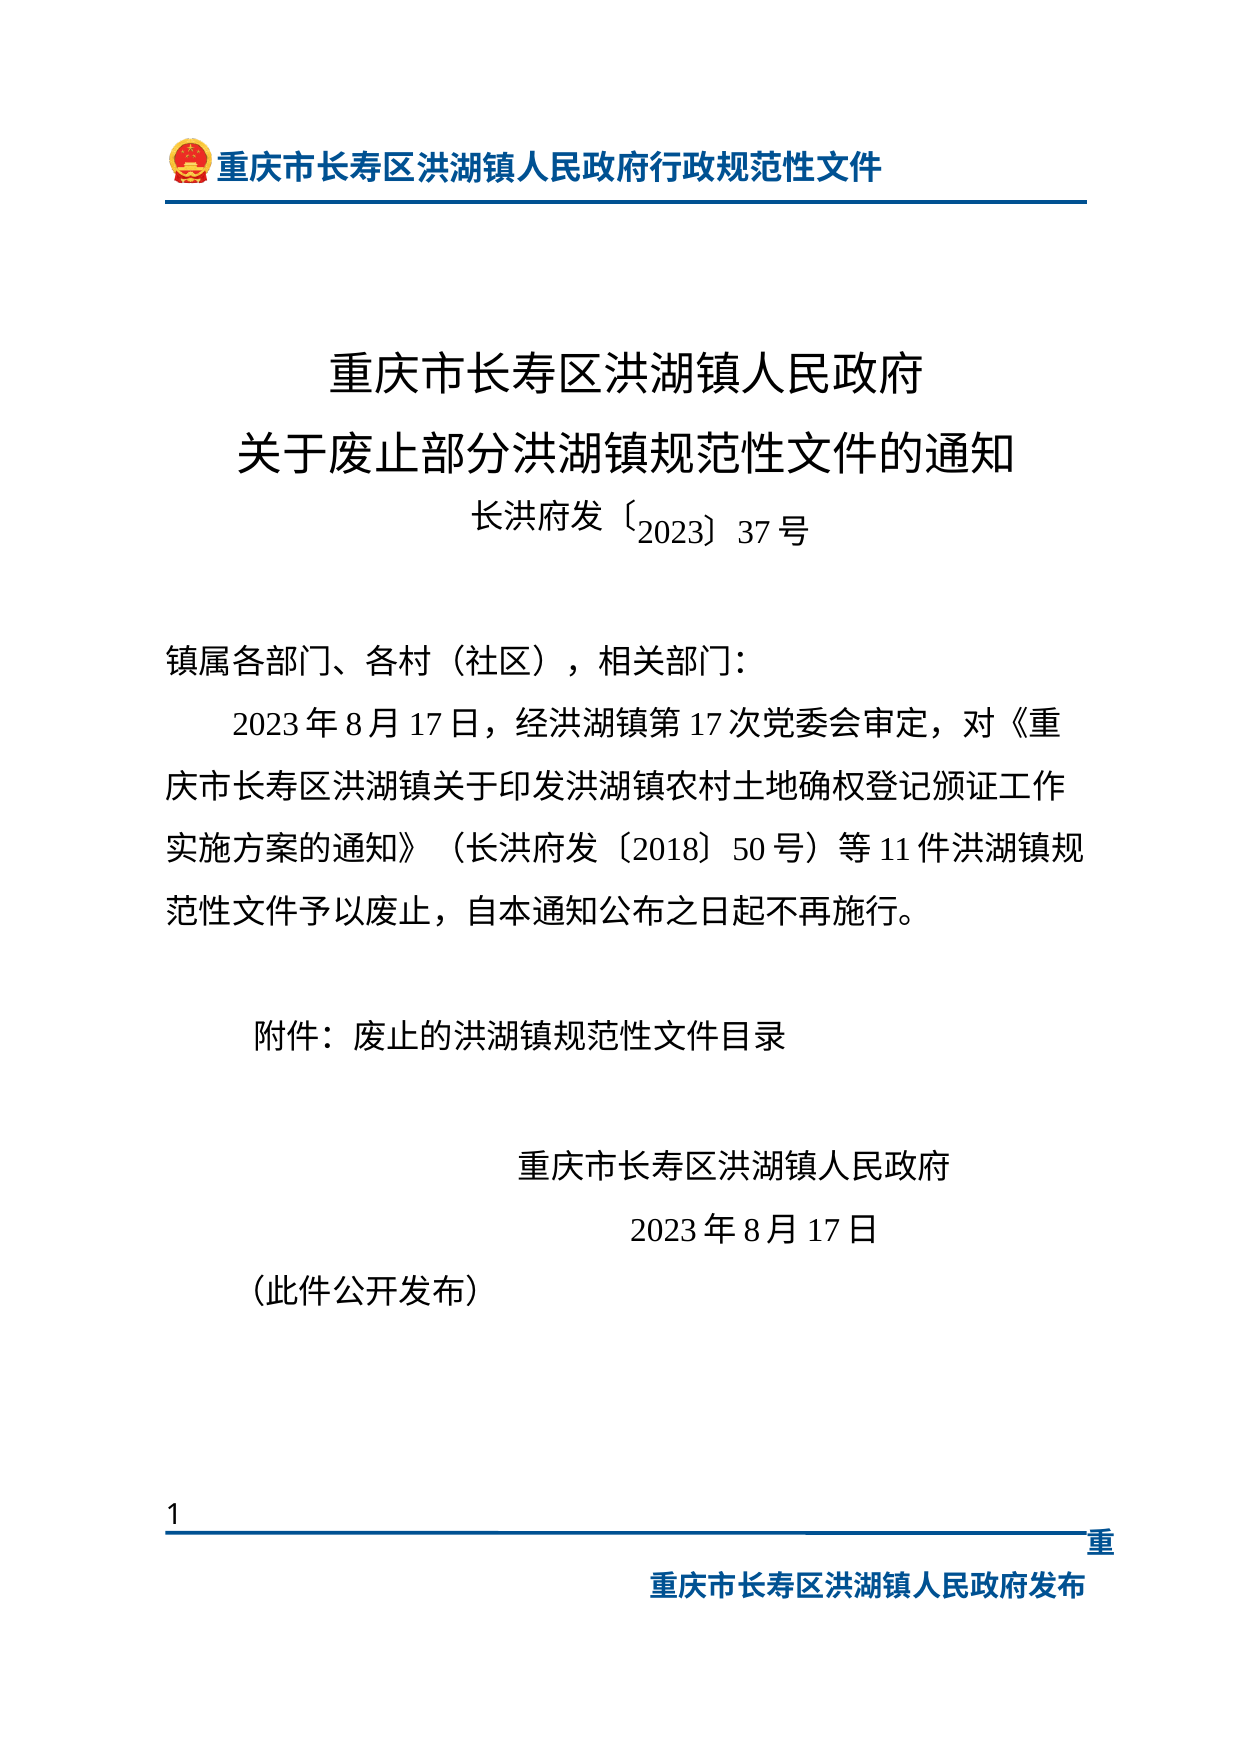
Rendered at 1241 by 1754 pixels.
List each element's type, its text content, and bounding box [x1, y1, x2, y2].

subtitle 重庆市长寿区洪湖镇人民政府 [165, 1126, 1087, 1188]
text 2023年8月17日，经洪湖镇第17次党委会审定，对《重庆市长寿区洪湖镇关于印发洪湖镇农村土地确权登记颁证工作实施方案的通知》（长洪府发〔2018〕50号）等11件洪湖镇规范性文件予以废止，自本通知公布之日起不再施行。 [165, 683, 1087, 933]
text 长洪府发〔2023〕37号 [194, 499, 1087, 555]
text 关于废止部分洪湖镇规范性文件的通知 [165, 401, 1087, 499]
text 2023年8月17日 [165, 1188, 1087, 1251]
picture [165, 136, 216, 187]
text 镇属各部门、各村（社区），相关部门： [165, 620, 1087, 683]
text 附件：废止的洪湖镇规范性文件目录 [165, 995, 1087, 1058]
text （此件公开发布） [165, 1251, 1087, 1313]
text 重庆市长寿区洪湖镇人民政府 [165, 345, 1087, 401]
